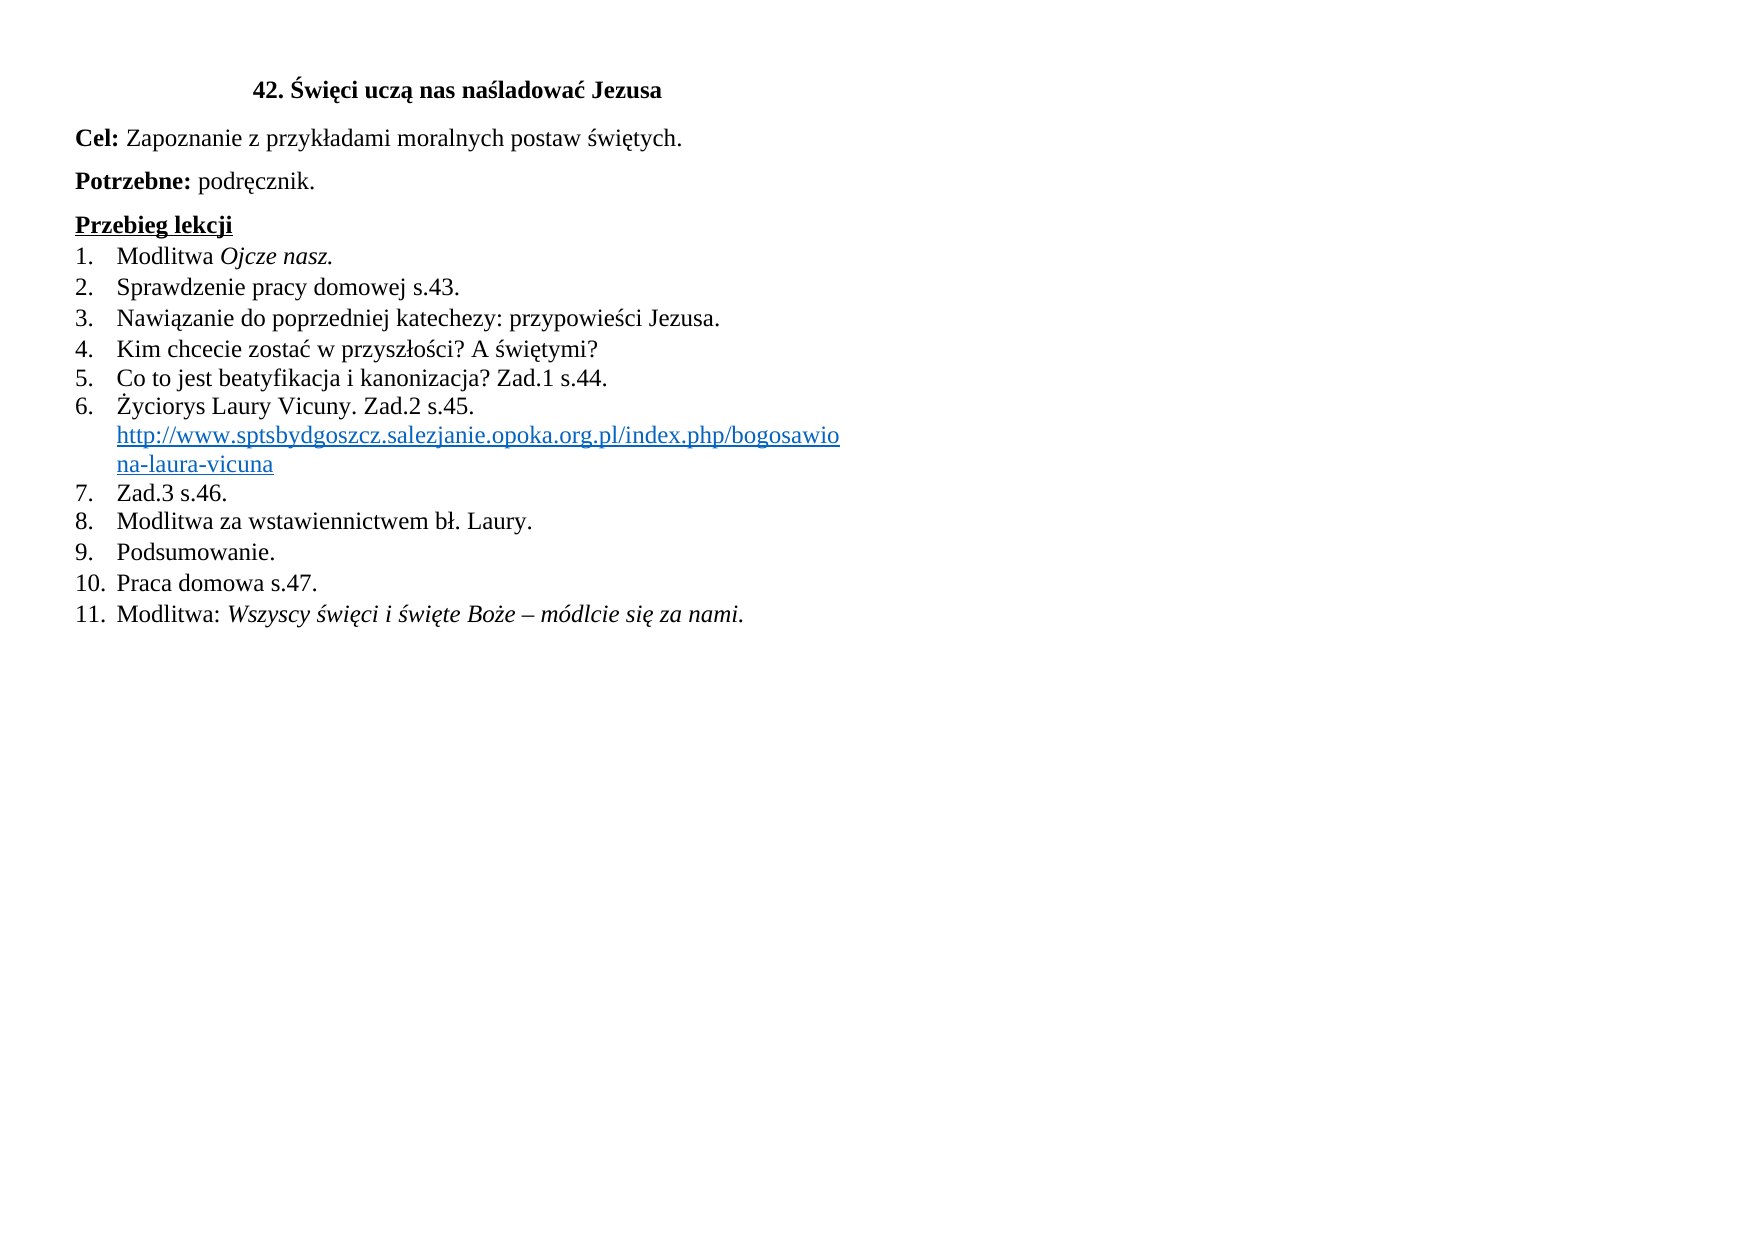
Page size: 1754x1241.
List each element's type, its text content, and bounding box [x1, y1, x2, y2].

text Przebieg lekcji [75, 210, 840, 238]
list Co to jest beatyfikacja i kanonizacja? Zad.1 s.44. [75, 363, 840, 391]
text Potrzebne: podręcznik. [75, 166, 840, 195]
text Cel: Zapoznanie z przykładami moralnych postaw świętych. [75, 123, 840, 151]
list Modlitwa Ojcze nasz. [75, 241, 840, 269]
list Podsumowanie. [75, 537, 840, 566]
list Sprawdzenie pracy domowej s.43. [75, 272, 840, 301]
list Kim chcecie zostać w przyszłości? A świętymi? [75, 334, 840, 363]
list Modlitwa za wstawiennictwem bł. Laury. [75, 506, 840, 535]
list Nawiązanie do poprzedniej katechezy: przypowieści Jezusa. [75, 303, 840, 332]
list Praca domowa s.47. [75, 568, 840, 597]
list Życiorys Laury Vicuny. Zad.2 s.45. http://www.sptsbydgoszcz.salezjanie.opoka.org.pl/index.php/bogosawiona-laura-vicuna [75, 391, 840, 478]
list Zad.3 s.46. [75, 478, 840, 506]
list Modlitwa: Wszyscy święci i święte Boże – módlcie się za nami. [75, 599, 840, 628]
text 42. Święci uczą nas naśladować Jezusa [75, 75, 840, 104]
